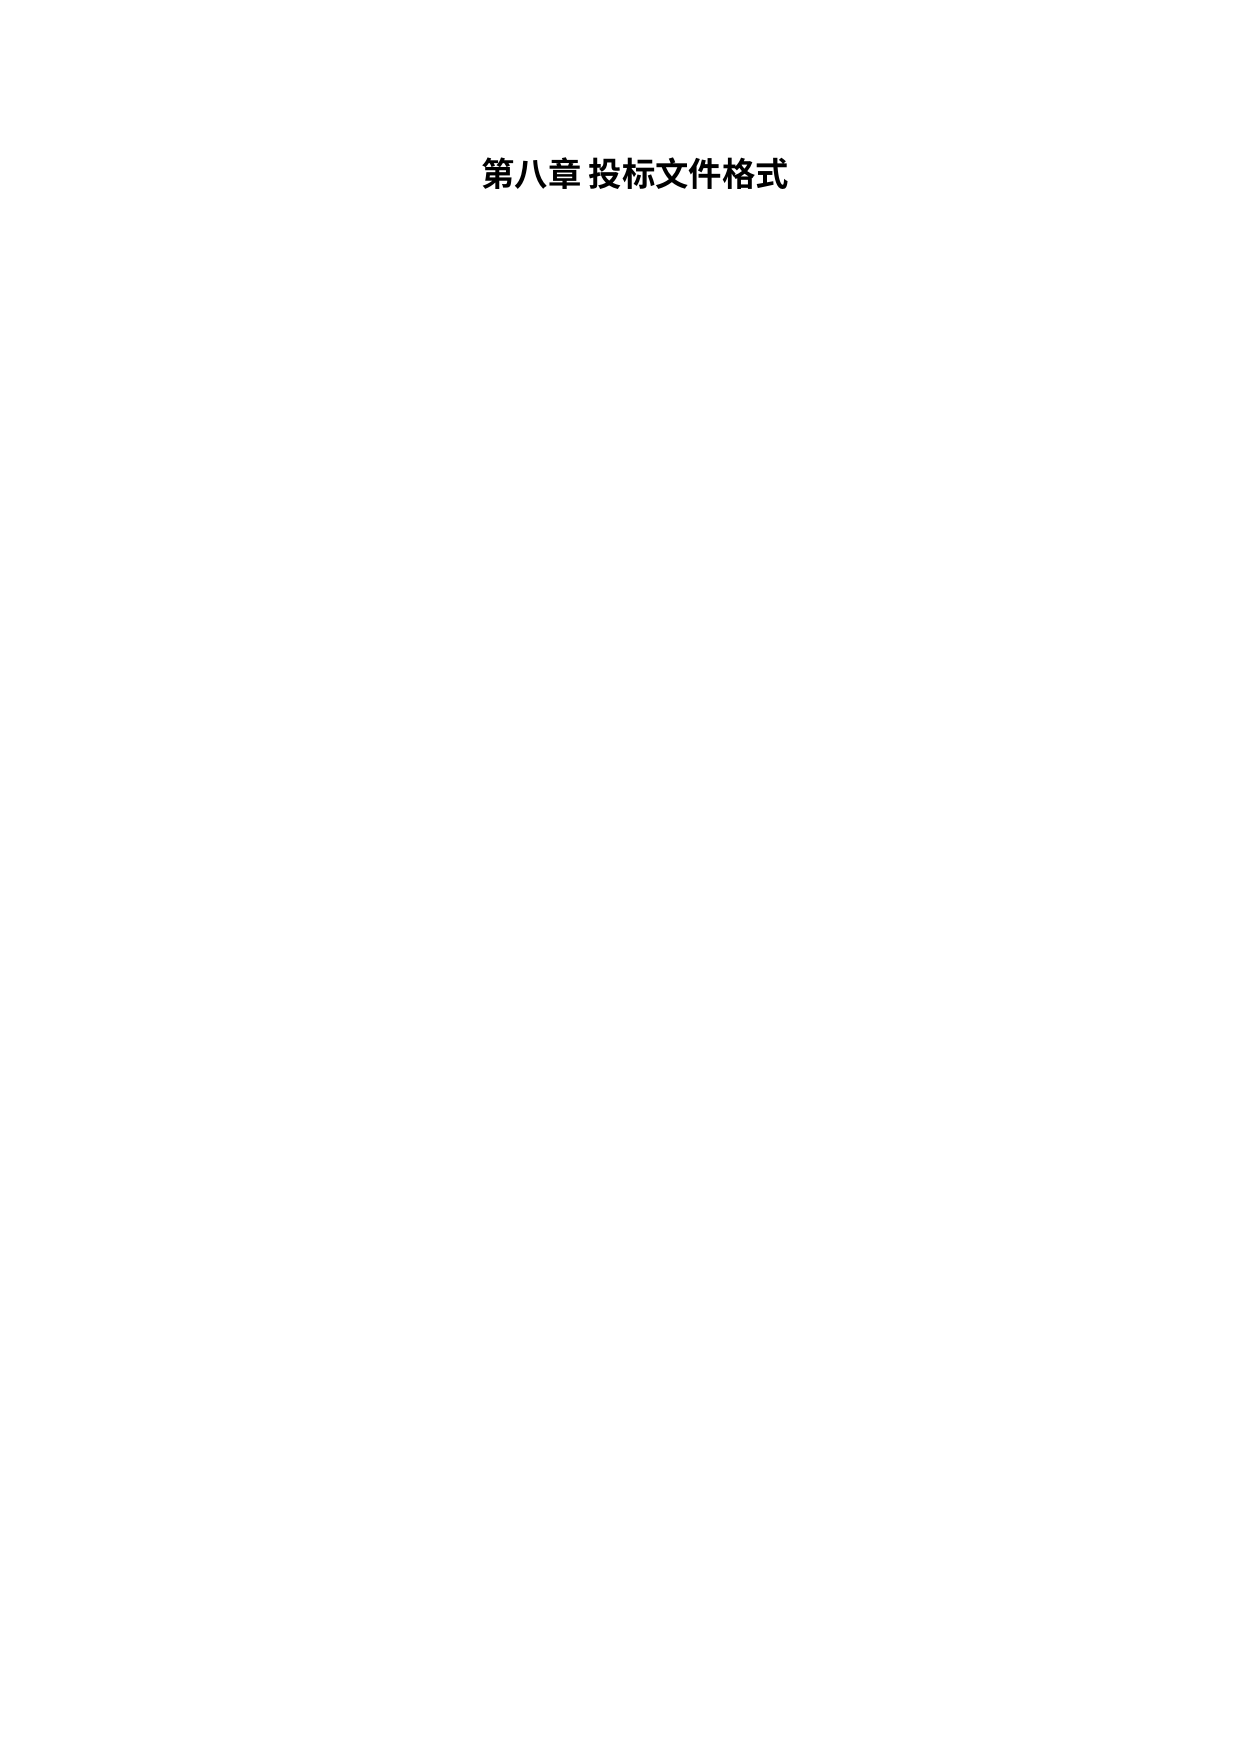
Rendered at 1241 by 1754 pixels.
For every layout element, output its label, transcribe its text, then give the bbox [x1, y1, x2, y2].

text 第八章 投标文件格式 [148, 148, 1122, 196]
